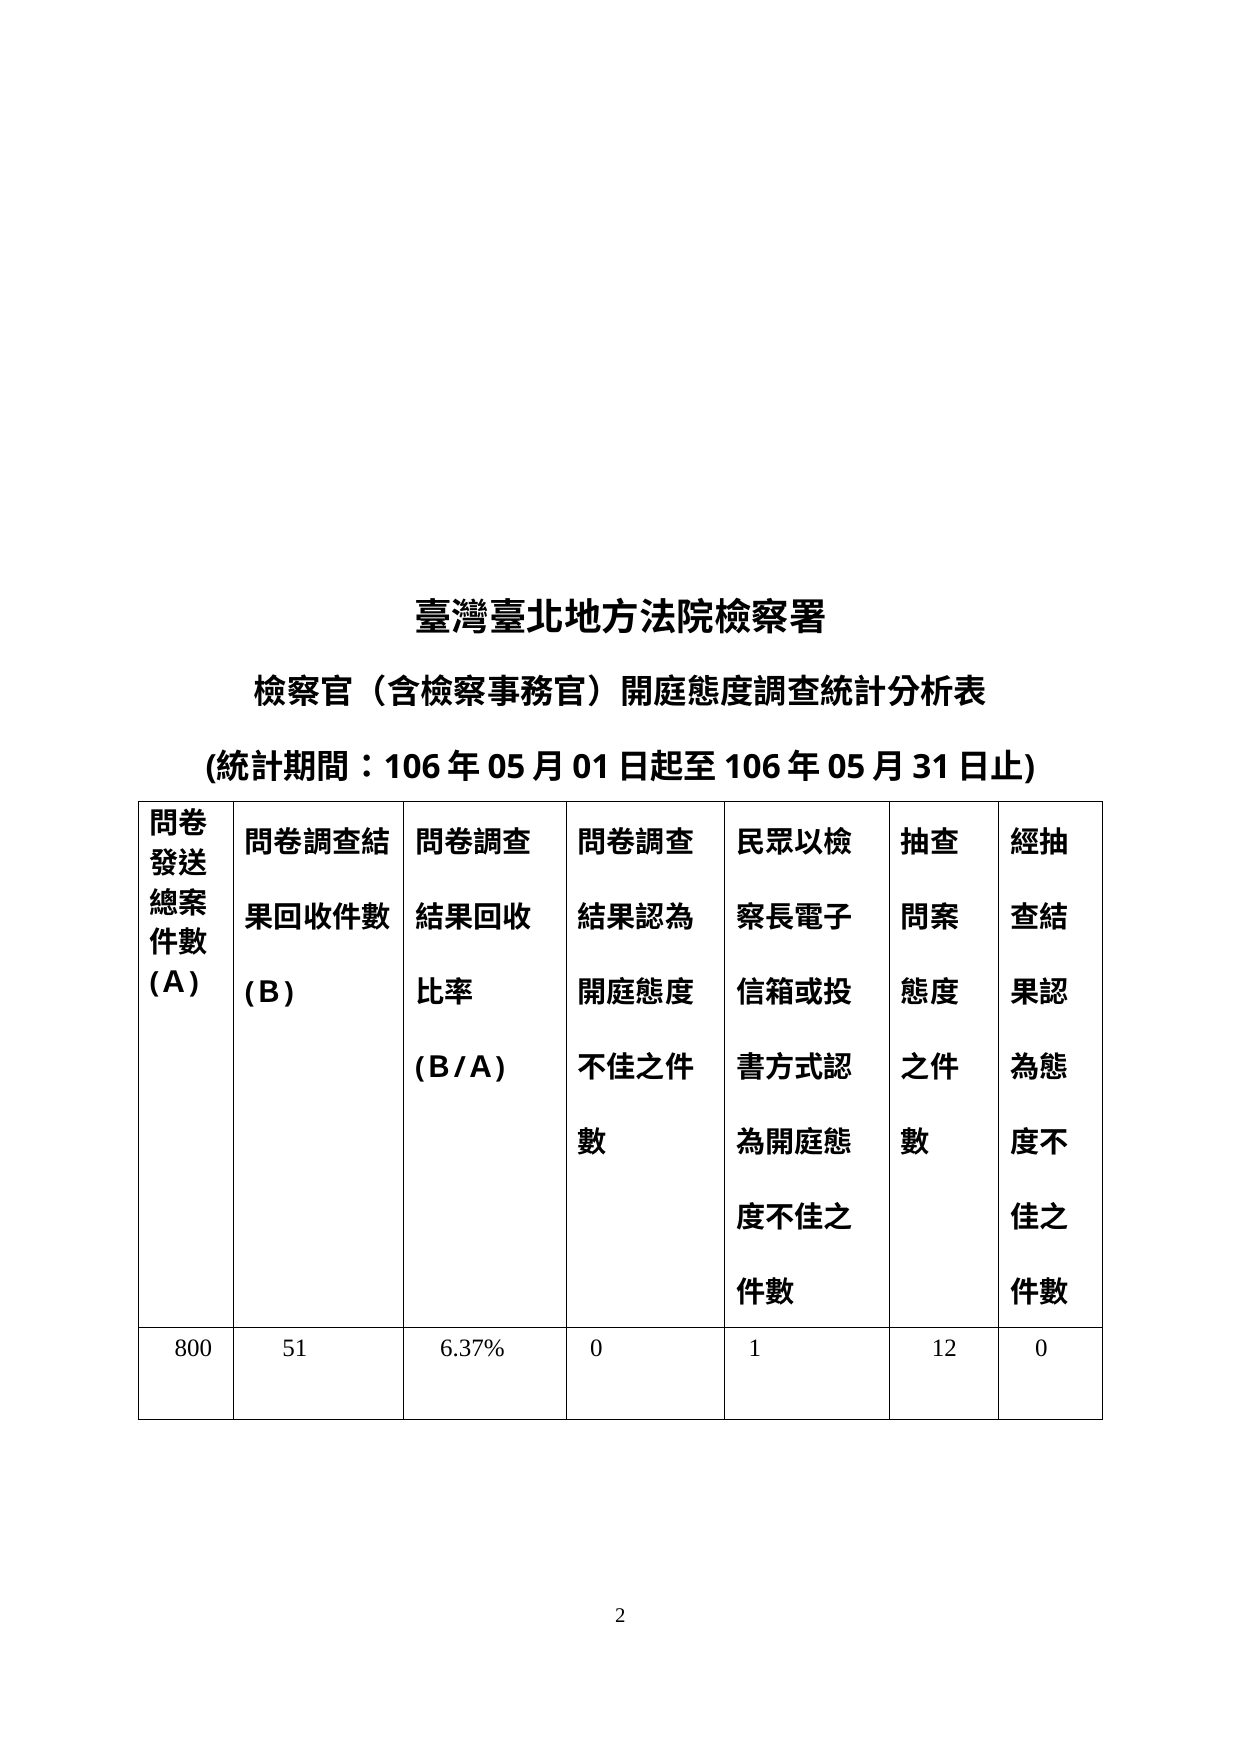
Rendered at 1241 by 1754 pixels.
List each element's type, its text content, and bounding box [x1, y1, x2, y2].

table_header 問卷調查結果回收比率 (Ｂ/Ａ) [404, 802, 566, 1327]
table_cell 0 [999, 1328, 1102, 1419]
text (統計期間：106年05月01日起至106年05月31日止) [187, 726, 1053, 801]
table_header 經抽查結果認為態度不佳之件數 [999, 802, 1102, 1327]
table_header 問卷發送總案件數 (Ａ) [139, 802, 233, 1327]
table_header 民眾以檢察長電子信箱或投書方式認為開庭態度不佳之 件數 [725, 802, 889, 1327]
table_cell 6.37% [404, 1328, 566, 1419]
table_cell 51 [234, 1328, 403, 1419]
text 臺灣臺北地方法院檢察署 [187, 576, 1053, 651]
table_header 抽查問案態度 之件數 [890, 802, 998, 1327]
table_cell 0 [567, 1328, 724, 1419]
text 檢察官（含檢察事務官）開庭態度調查統計分析表 [187, 651, 1053, 726]
table_cell 12 [890, 1328, 998, 1419]
table_cell 800 [139, 1328, 233, 1419]
table_cell 1 [725, 1328, 889, 1419]
table_header 問卷調查結果回收件數 (Ｂ) [234, 802, 403, 1327]
table_header 問卷調查結果認為開庭態度不佳之件數 [567, 802, 724, 1327]
